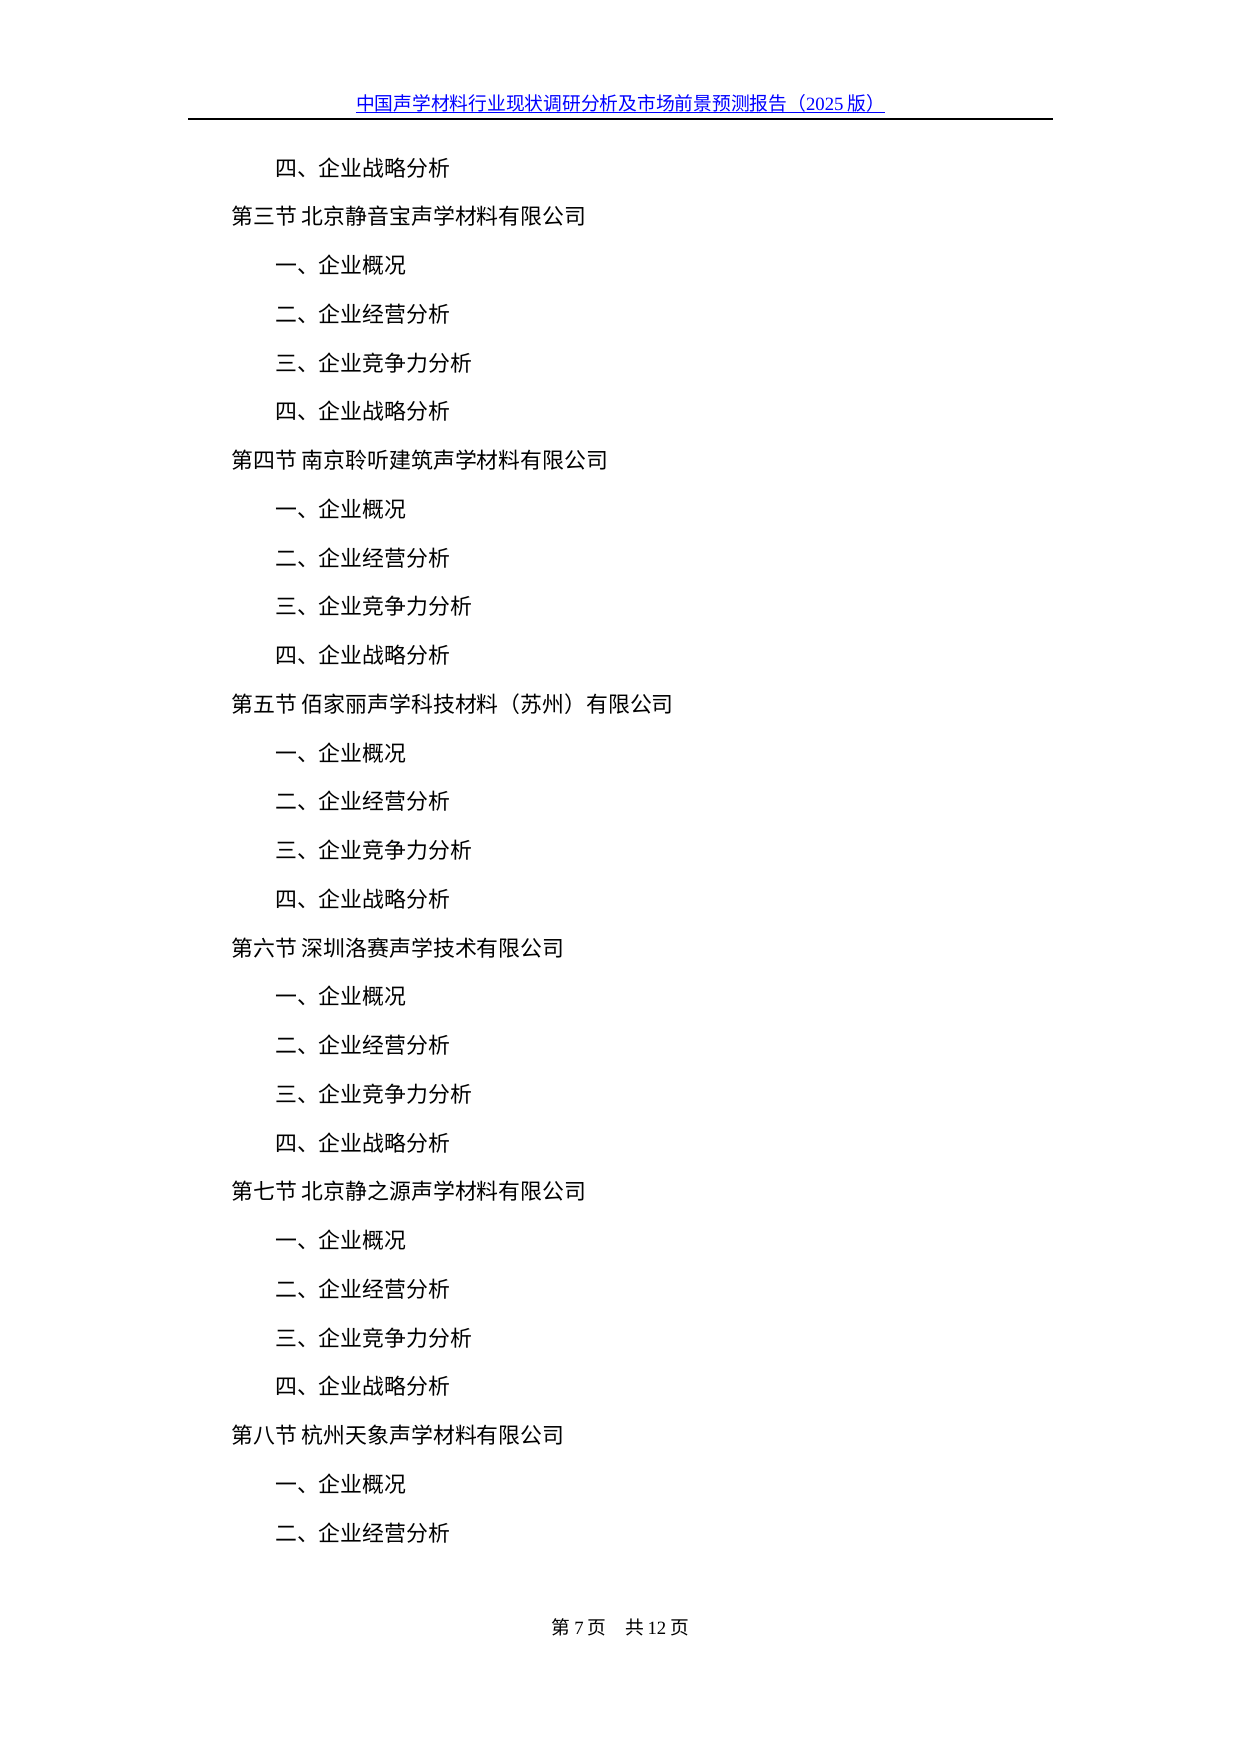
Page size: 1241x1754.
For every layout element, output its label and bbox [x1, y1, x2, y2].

text [187, 150, 1053, 1548]
